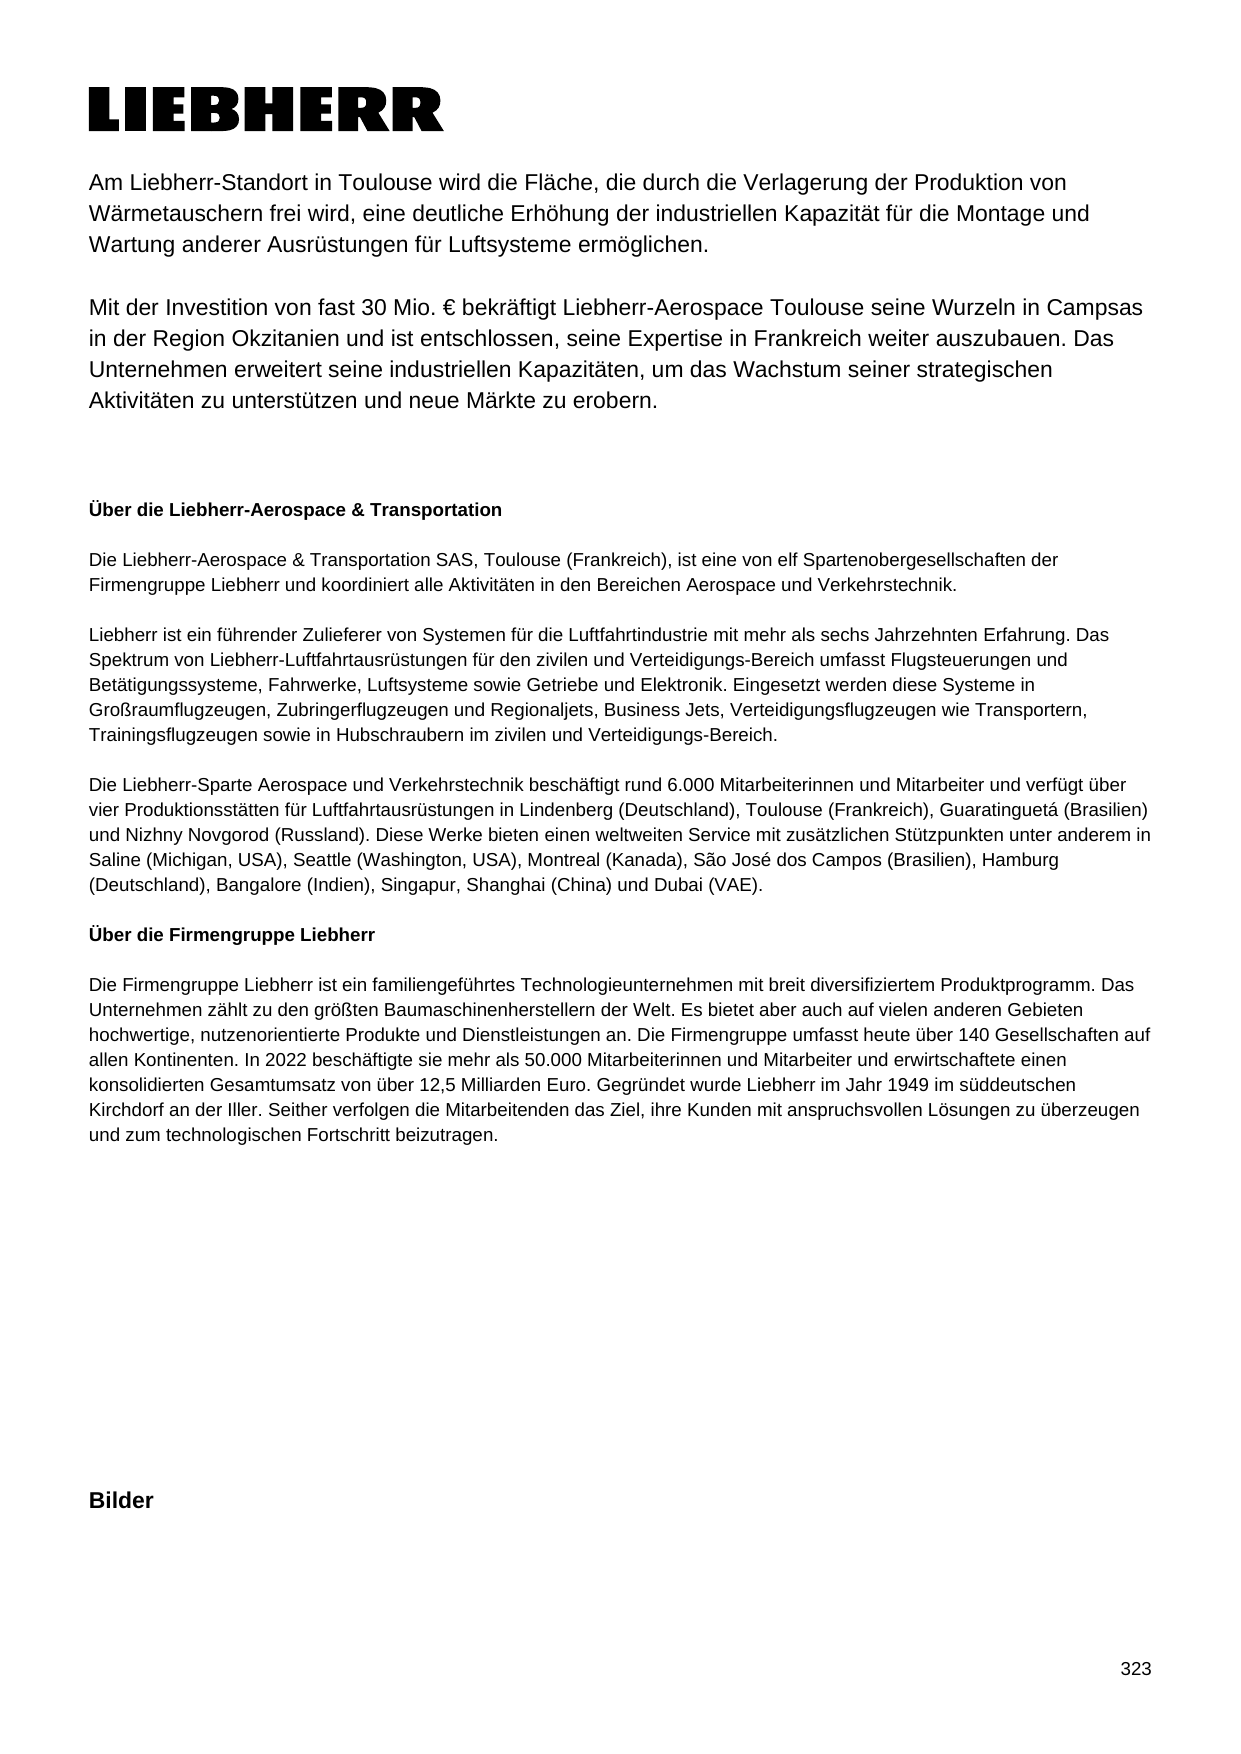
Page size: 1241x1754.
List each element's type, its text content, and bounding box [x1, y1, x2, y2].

text Am Liebherr-Standort in Toulouse wird die Fläche, die durch die Verlagerung der Produktion von Wärmetauschern frei wird, eine deutliche Erhöhung der industriellen Kapazität für die Montage und Wartung anderer Ausrüstungen für Luftsysteme ermöglichen. [89, 165, 1152, 259]
text Über die Firmengruppe Liebherr [89, 921, 1152, 946]
text Mit der Investition von fast 30 Mio. € bekräftigt Liebherr-Aerospace Toulouse seine Wurzeln in Campsas in der Region Okzitanien und ist entschlossen, seine Expertise in Frankreich weiter auszubauen. Das Unternehmen erweitert seine industriellen Kapazitäten, um das Wachstum seiner strategischen Aktivitäten zu unterstützen und neue Märkte zu erobern. [89, 290, 1152, 415]
text Über die Liebherr-Aerospace & Transportation [89, 496, 1152, 521]
text Die Liebherr-Aerospace & Transportation SAS, Toulouse (Frankreich), ist eine von elf Spartenobergesellschaften der Firmengruppe Liebherr und koordiniert alle Aktivitäten in den Bereichen Aerospace und Verkehrstechnik. [89, 546, 1152, 596]
text Bilder [89, 1484, 1152, 1515]
text Liebherr ist ein führender Zulieferer von Systemen für die Luftfahrtindustrie mit mehr als sechs Jahrzehnten Erfahrung. Das Spektrum von Liebherr-Luftfahrtausrüstungen für den zivilen und Verteidigungs-Bereich umfasst Flugsteuerungen und Betätigungssysteme, Fahrwerke, Luftsysteme sowie Getriebe und Elektronik. Eingesetzt werden diese Systeme in Großraumflugzeugen, Zubringerflugzeugen und Regionaljets, Business Jets, Verteidigungsflugzeugen wie Transportern, Trainingsflugzeugen sowie in Hubschraubern im zivilen und Verteidigungs-Bereich. [89, 621, 1152, 746]
text Die Firmengruppe Liebherr ist ein familiengeführtes Technologieunternehmen mit breit diversifiziertem Produktprogramm. Das Unternehmen zählt zu den größten Baumaschinenherstellern der Welt. Es bietet aber auch auf vielen anderen Gebieten hochwertige, nutzenorientierte Produkte und Dienstleistungen an. Die Firmengruppe umfasst heute über 140 Gesellschaften auf allen Kontinenten. In 2022 beschäftigte sie mehr als 50.000 Mitarbeiterinnen und Mitarbeiter und erwirtschaftete einen konsolidierten Gesamtumsatz von über 12,5 Milliarden Euro. Gegründet wurde Liebherr im Jahr 1949 im süddeutschen Kirchdorf an der Iller. Seither verfolgen die Mitarbeitenden das Ziel, ihre Kunden mit anspruchsvollen Lösungen zu überzeugen und zum technologischen Fortschritt beizutragen. [89, 971, 1152, 1146]
text Die Liebherr-Sparte Aerospace und Verkehrstechnik beschäftigt rund 6.000 Mitarbeiterinnen und Mitarbeiter und verfügt über vier Produktionsstätten für Luftfahrtausrüstungen in Lindenberg (Deutschland), Toulouse (Frankreich), Guaratinguetá (Brasilien) und Nizhny Novgorod (Russland). Diese Werke bieten einen weltweiten Service mit zusätzlichen Stützpunkten unter anderem in Saline (Michigan, USA), Seattle (Washington, USA), Montreal (Kanada), São José dos Campos (Brasilien), Hamburg (Deutschland), Bangalore (Indien), Singapur, Shanghai (China) und Dubai (VAE). [89, 771, 1152, 896]
